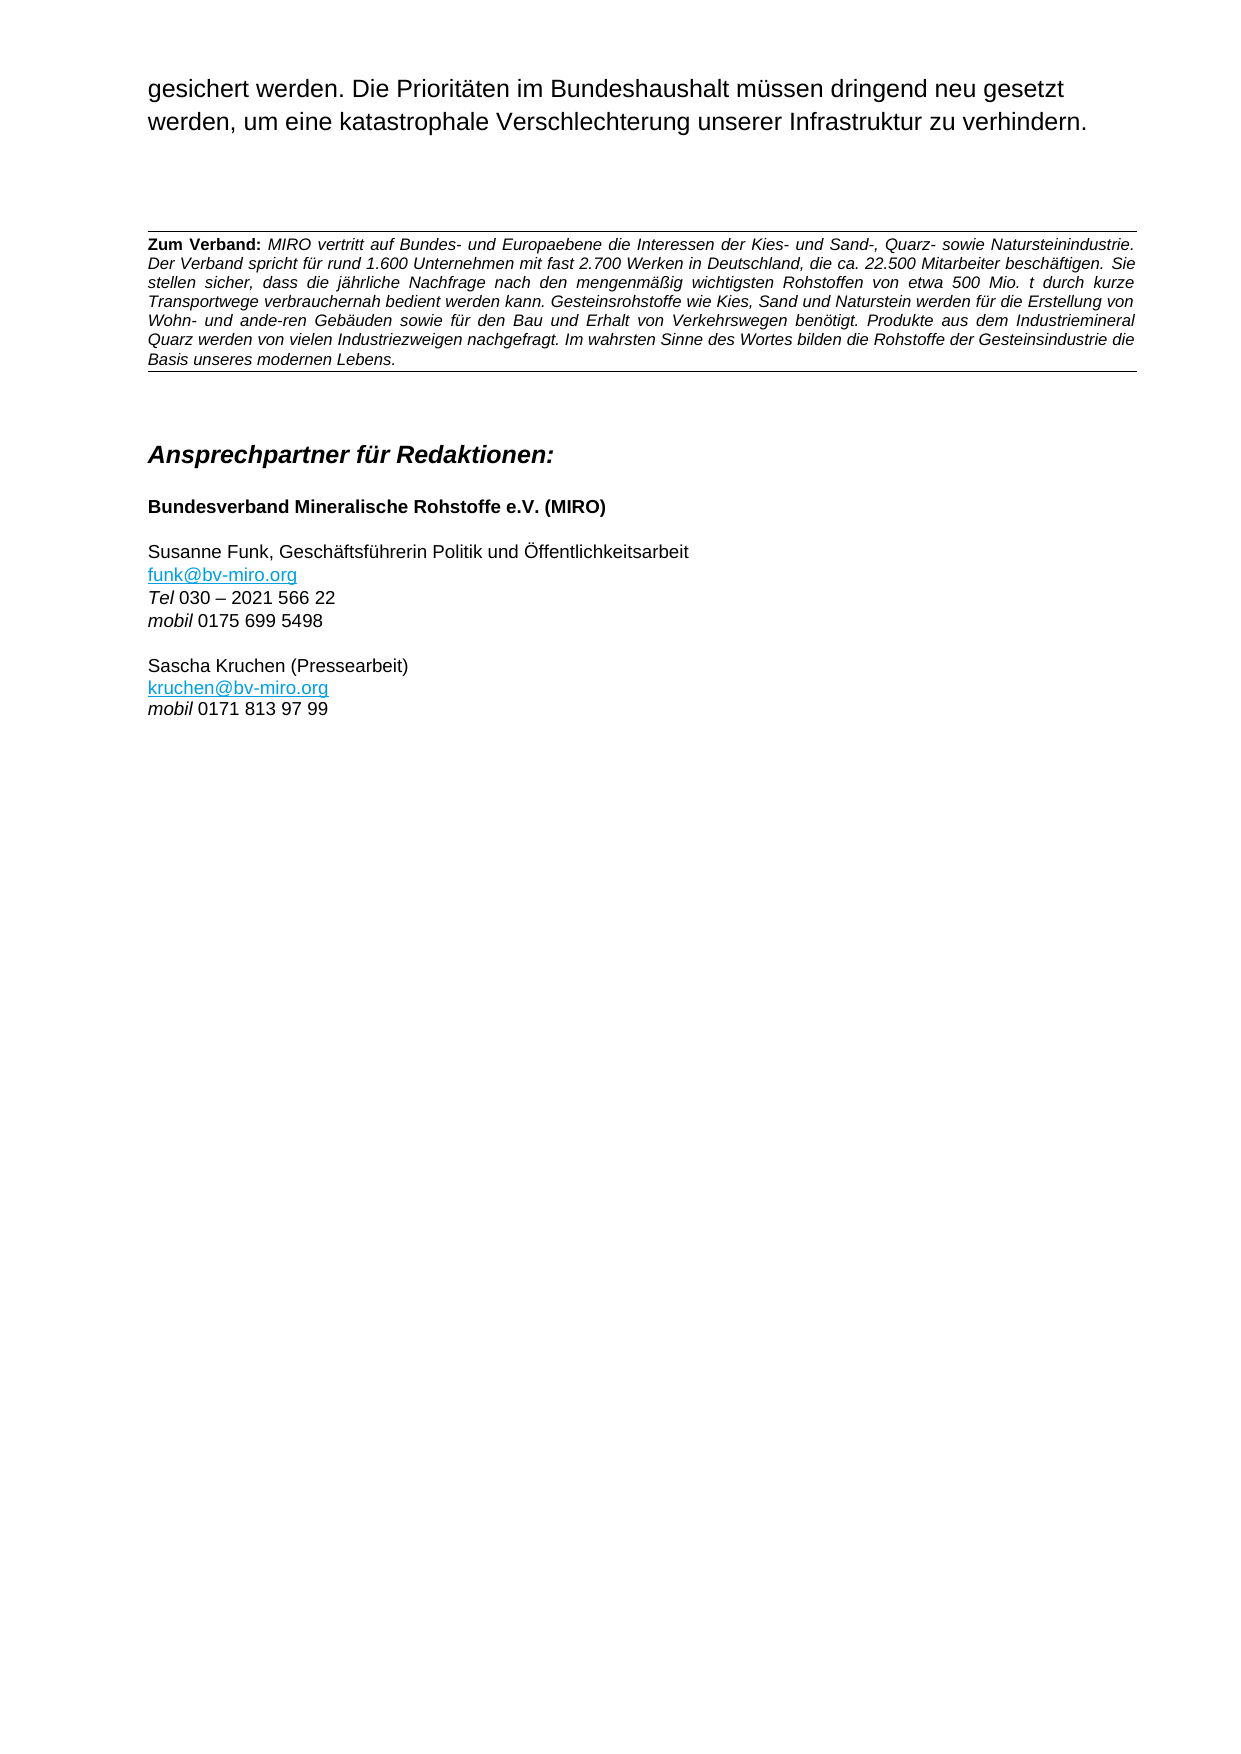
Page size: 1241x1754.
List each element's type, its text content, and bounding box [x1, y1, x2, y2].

text Sascha Kruchen (Pressearbeit) kruchen@bv-miro.org [148, 655, 1137, 698]
text funk@bv-miro.org [148, 564, 1137, 585]
text Susanne Funk, Geschäftsführerin Politik und Öffentlichkeitsarbeit [148, 541, 1137, 563]
text Tel 030 – 2021 566 22 [148, 587, 1137, 608]
text mobil 0175 699 5498 [148, 609, 1137, 631]
text mobil 0171 813 97 99 [148, 698, 1137, 762]
text Ansprechpartner für Redaktionen: [148, 440, 1137, 468]
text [148, 74, 1137, 136]
text Bundesverband Mineralische Rohstoffe e.V. (MIRO) [148, 495, 1137, 517]
text Zum Verband: MIRO vertritt auf Bundes- und Europaebene die Interessen der Kies- und Sand-, Quarz- sowie Natursteinindustrie. Der Verband spricht für rund 1.600 Unternehmen mit fast 2.700 Werken in Deutschland, die ca. 22.500 Mitarbeiter beschäftigen. Sie stellen sicher, dass die jährliche Nachfrage nach den mengenmäßig wichtigsten Rohstoffen von etwa 500 Mio. t durch kurze Transportwege verbrauchernah bedient werden kann. Gesteinsrohstoffe wie Kies, Sand und Naturstein werden für die Erstellung von Wohn- und ande-ren Gebäuden sowie für den Bau und Erhalt von Verkehrswegen benötigt. Produkte aus dem Industriemineral Quarz werden von vielen Industriezweigen nachgefragt. Im wahrsten Sinne des Wortes bilden die Rohstoffe der Gesteinsindustrie die Basis unseres modernen Lebens. [148, 232, 1137, 371]
